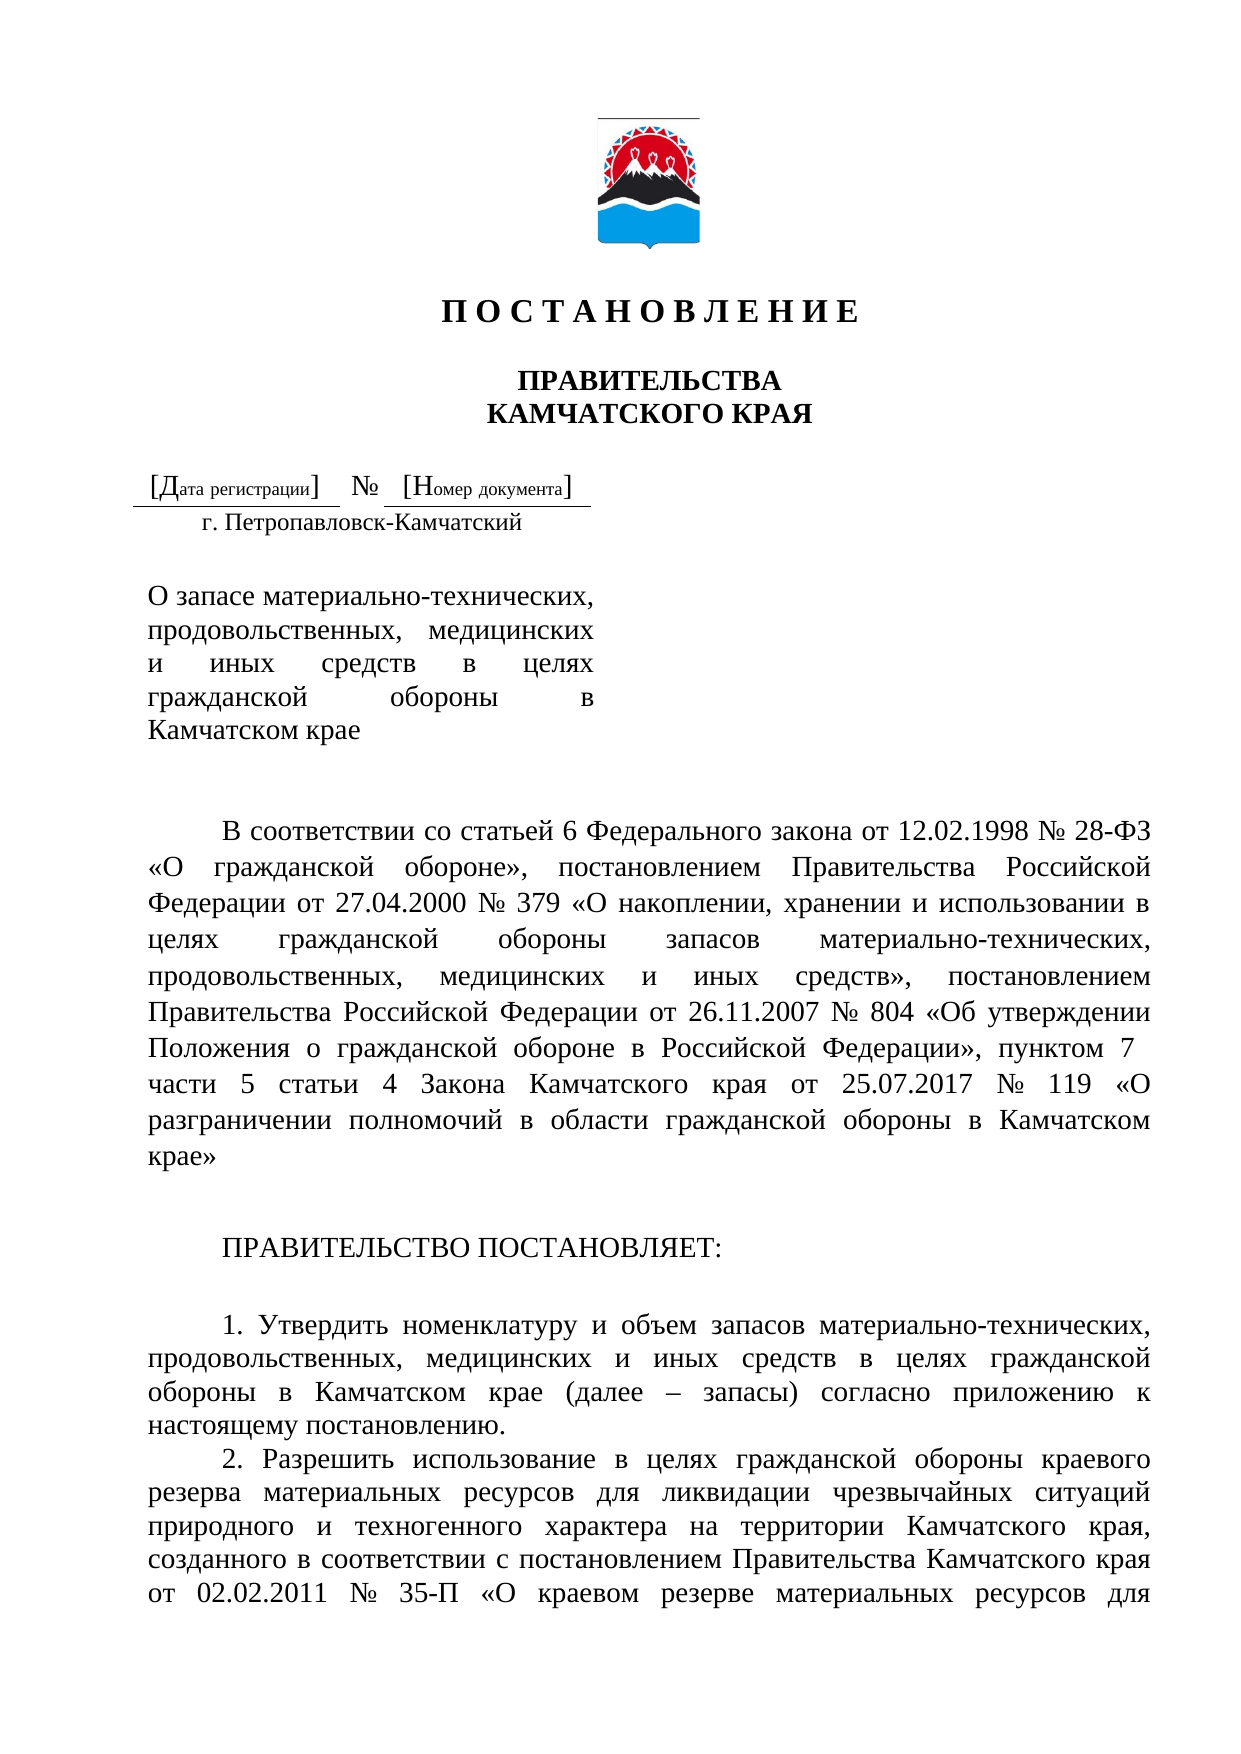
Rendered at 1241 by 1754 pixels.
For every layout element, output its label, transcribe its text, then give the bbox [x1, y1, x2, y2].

picture [653, 241, 700, 246]
table_header № [340, 468, 384, 506]
text ПРАВИТЕЛЬСТВА [148, 363, 1152, 396]
text г. Петропавловск-Камчатский [148, 507, 576, 536]
table_header [Номер документа] [384, 468, 591, 506]
table_header О запасе материально-технических, продовольственных, медицинских и иных средств в целях гражданской обороны в Камчатском крае [133, 578, 606, 746]
text В соответствии со статьей 6 Федерального закона от 12.02.1998 № 28-ФЗ «О гражданской обороне», постановлением Правительства Российской Федерации от 27.04.2000 № 379 «О накоплении, хранении и использовании в целях гражданской обороны запасов материально-технических, продовольственных, медицинских и иных средств», постановлением Правительства Российской Федерации от 26.11.2007 № 804 «Об утверждении Положения о гражданской обороне в Российской Федерации», пунктом 7 части 5 статьи 4 Закона Камчатского края от 25.07.2017 № 119 «О разграничении полномочий в области гражданской обороны в Камчатском крае» [148, 813, 1152, 1172]
table_header [Дата регистрации] [133, 468, 339, 506]
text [148, 1441, 1152, 1609]
picture [596, 118, 700, 246]
text ПРАВИТЕЛЬСТВО ПОСТАНОВЛЯЕТ: [148, 1230, 1152, 1263]
text П О С Т А Н О В Л Е Н И Е [148, 291, 1152, 329]
text 1. Утвердить номенклатуру и объем запасов материально-технических, продовольственных, медицинских и иных средств в целях гражданской обороны в Камчатском крае (далее – запасы) согласно приложению к настоящему постановлению. [148, 1307, 1152, 1441]
text КАМЧАТСКОГО КРАЯ [148, 396, 1152, 430]
